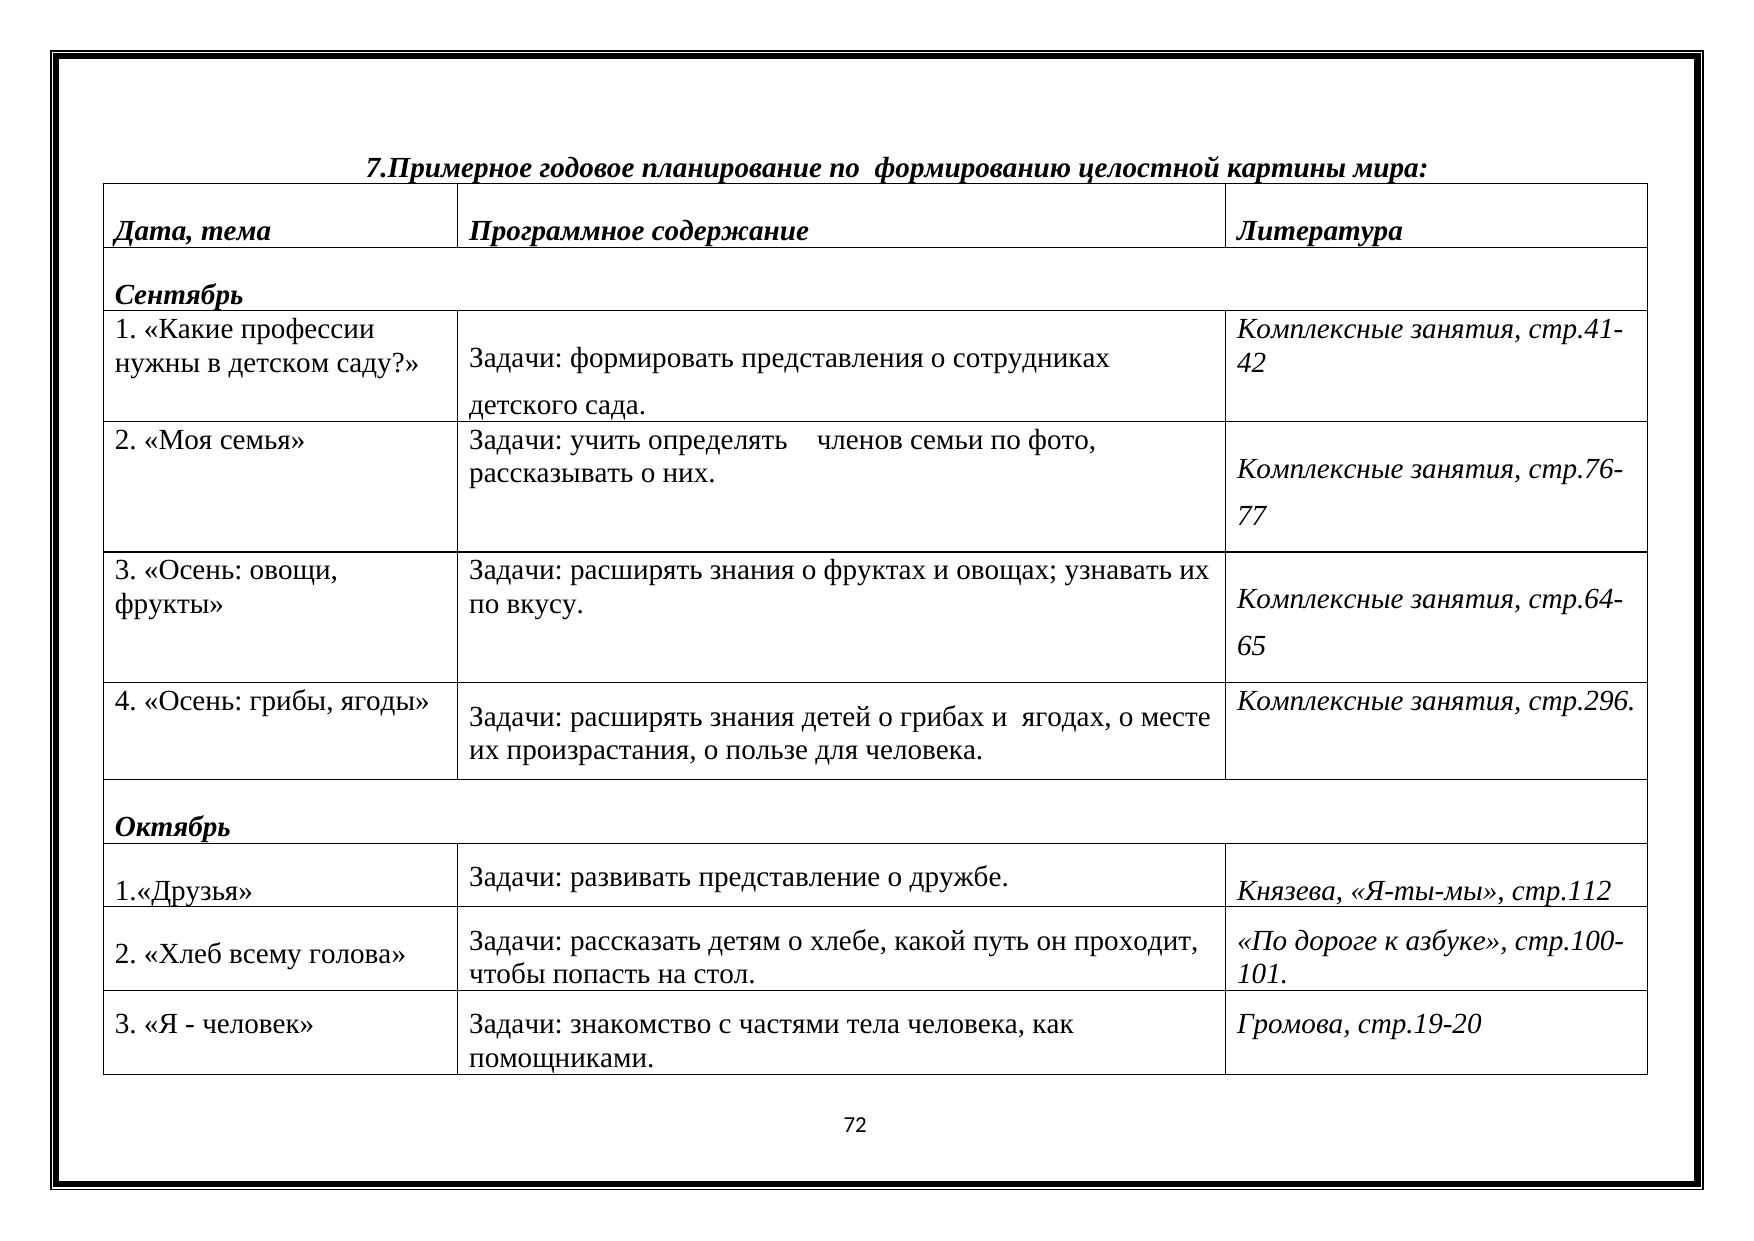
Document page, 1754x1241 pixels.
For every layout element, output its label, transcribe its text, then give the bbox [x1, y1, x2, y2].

table_cell 2. «Моя семья» [104, 422, 457, 551]
table_cell Комплексные занятия, стр.296. [1226, 683, 1647, 779]
table_cell Задачи: учить определять членов семьи по фото, рассказывать о них. [458, 422, 1225, 551]
table_cell Князева, «Я-ты-мы», стр.112 [1226, 844, 1647, 906]
table_cell Задачи: формировать представления о сотрудниках детского сада. [458, 311, 1225, 421]
table_cell Задачи: рассказать детям о хлебе, какой путь он проходит, чтобы попасть на стол. [458, 907, 1225, 990]
table_cell 3. «Я - человек» [104, 991, 457, 1074]
table_header Дата, тема [104, 184, 457, 247]
table_cell Громова, стр.19-20 [1226, 991, 1647, 1074]
table_cell Задачи: расширять знания о фруктах и овощах; узнавать их по вкусу. [458, 553, 1225, 682]
table_cell Задачи: расширять знания детей о грибах и ягодах, о месте их произрастания, о пользе для человека. [458, 683, 1225, 779]
table_cell 2. «Хлеб всему голова» [104, 907, 457, 990]
table_cell Задачи: знакомство с частями тела человека, как помощниками. [458, 991, 1225, 1074]
table_header Литература [1226, 184, 1647, 247]
table_cell «По дороге к азбуке», стр.100-101. [1226, 907, 1647, 990]
table_cell 1. «Какие профессии нужны в детском саду?» [104, 311, 457, 421]
text 7.Примерное годовое планирование по формированию целостной картины мира: [74, 136, 1636, 183]
table_cell 1.«Друзья» [104, 844, 457, 906]
table_cell Октябрь [104, 780, 1647, 843]
table_cell Комплексные занятия, стр.76-77 [1226, 422, 1647, 551]
table_cell Задачи: развивать представление о дружбе. [458, 844, 1225, 906]
table_cell 3. «Осень: овощи, фрукты» [104, 553, 457, 682]
table_cell Комплексные занятия, стр.41-42 [1226, 311, 1647, 421]
table_header Программное содержание [458, 184, 1225, 247]
table_cell Сентябрь [104, 248, 1647, 310]
table_cell 4. «Осень: грибы, ягоды» [104, 683, 457, 779]
table_cell Комплексные занятия, стр.64-65 [1226, 553, 1647, 682]
